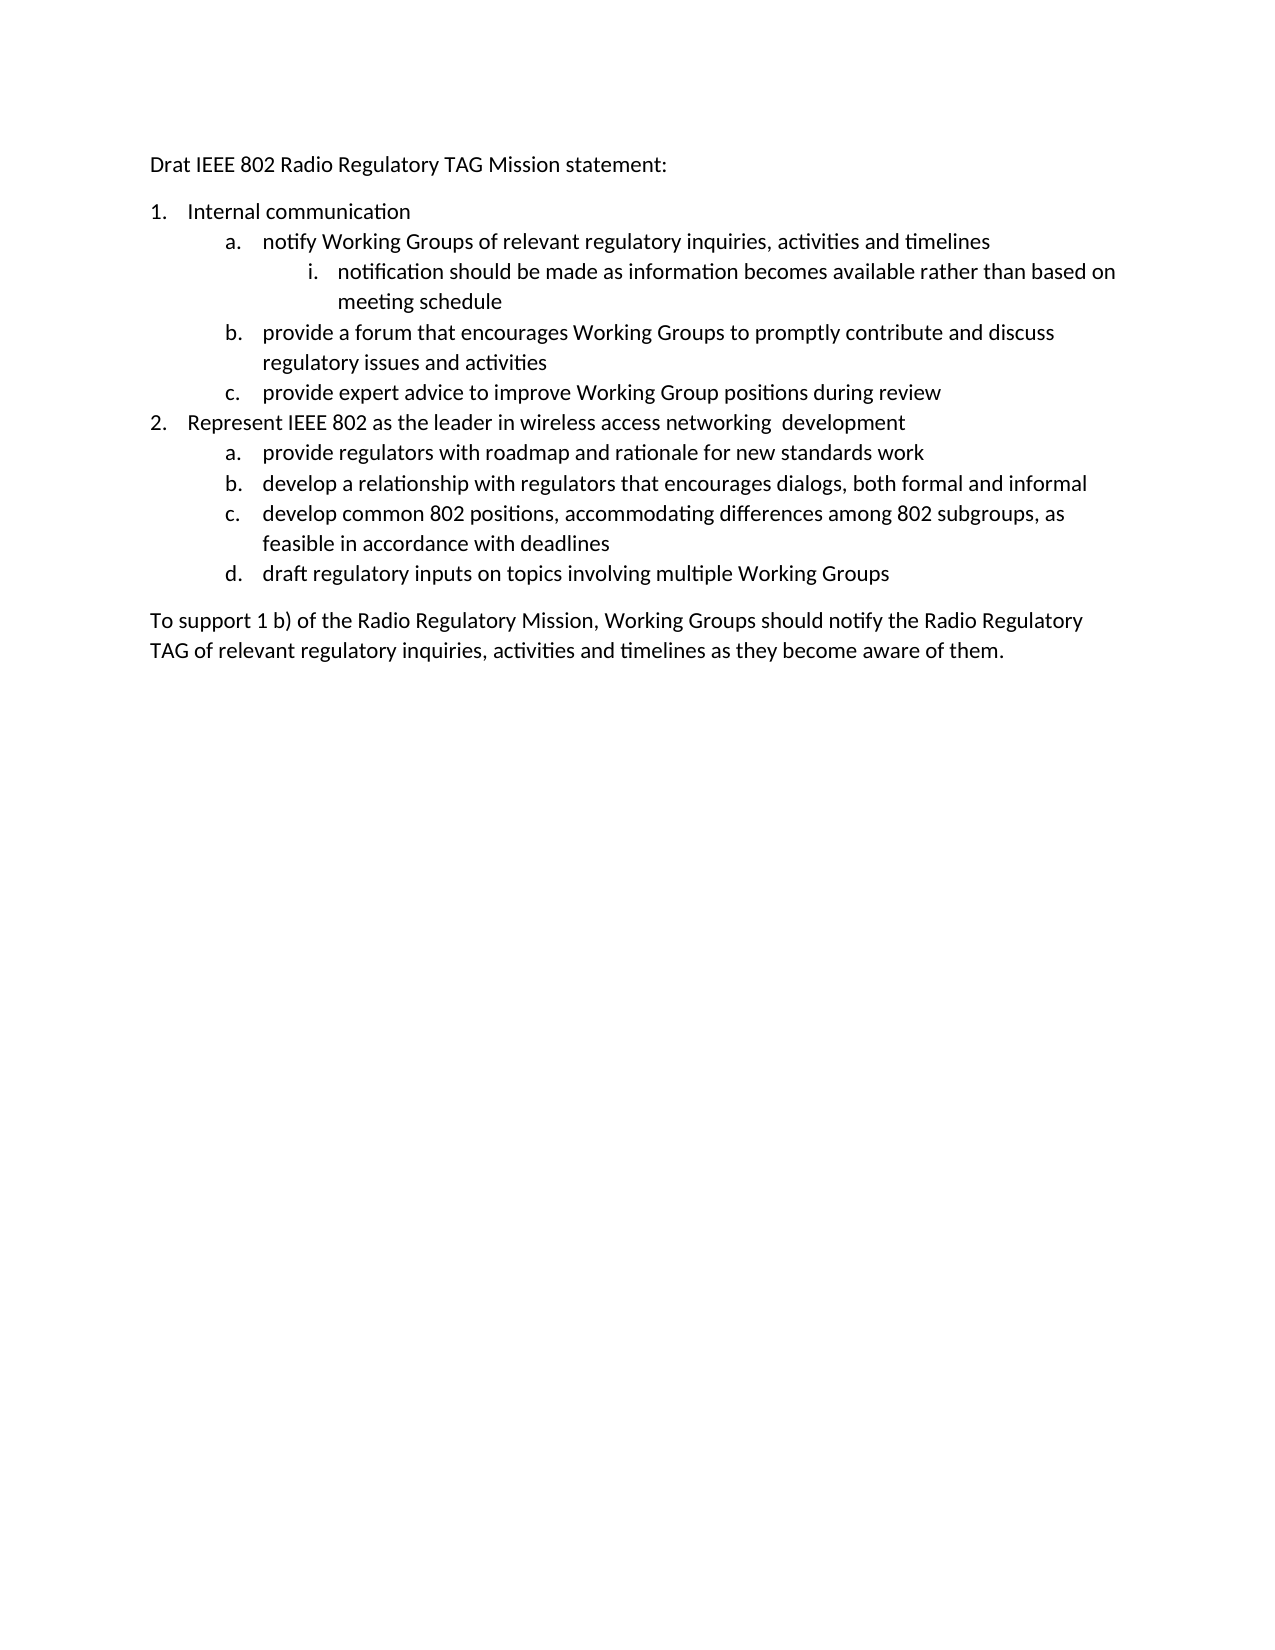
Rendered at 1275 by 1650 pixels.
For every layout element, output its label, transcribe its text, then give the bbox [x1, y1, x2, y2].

list notify Working Groups of relevant regulatory inquiries, activities and timelines [225, 227, 1125, 255]
list provide a forum that encourages Working Groups to promptly contribute and discuss regulatory issues and activities [225, 318, 1125, 376]
list develop a relationship with regulators that encourages dialogs, both formal and informal [225, 469, 1125, 497]
list draft regulatory inputs on topics involving multiple Working Groups [225, 559, 1125, 587]
list notification should be made as information becomes available rather than based on meeting schedule [319, 257, 1125, 316]
list provide regulators with roadmap and rationale for new standards work [225, 438, 1125, 467]
list Represent IEEE 802 as the leader in wireless access networking development [150, 408, 1125, 436]
list develop common 802 positions, accommodating differences among 802 subgroups, as feasible in accordance with deadlines [225, 499, 1125, 557]
text Drat IEEE 802 Radio Regulatory TAG Mission statement: [150, 150, 1125, 178]
list provide expert advice to improve Working Group positions during review [225, 378, 1125, 406]
list Internal communication [150, 197, 1125, 225]
text To support 1 b) of the Radio Regulatory Mission, Working Groups should notify the Radio Regulatory TAG of relevant regulatory inquiries, activities and timelines as they become aware of them. [150, 606, 1125, 664]
